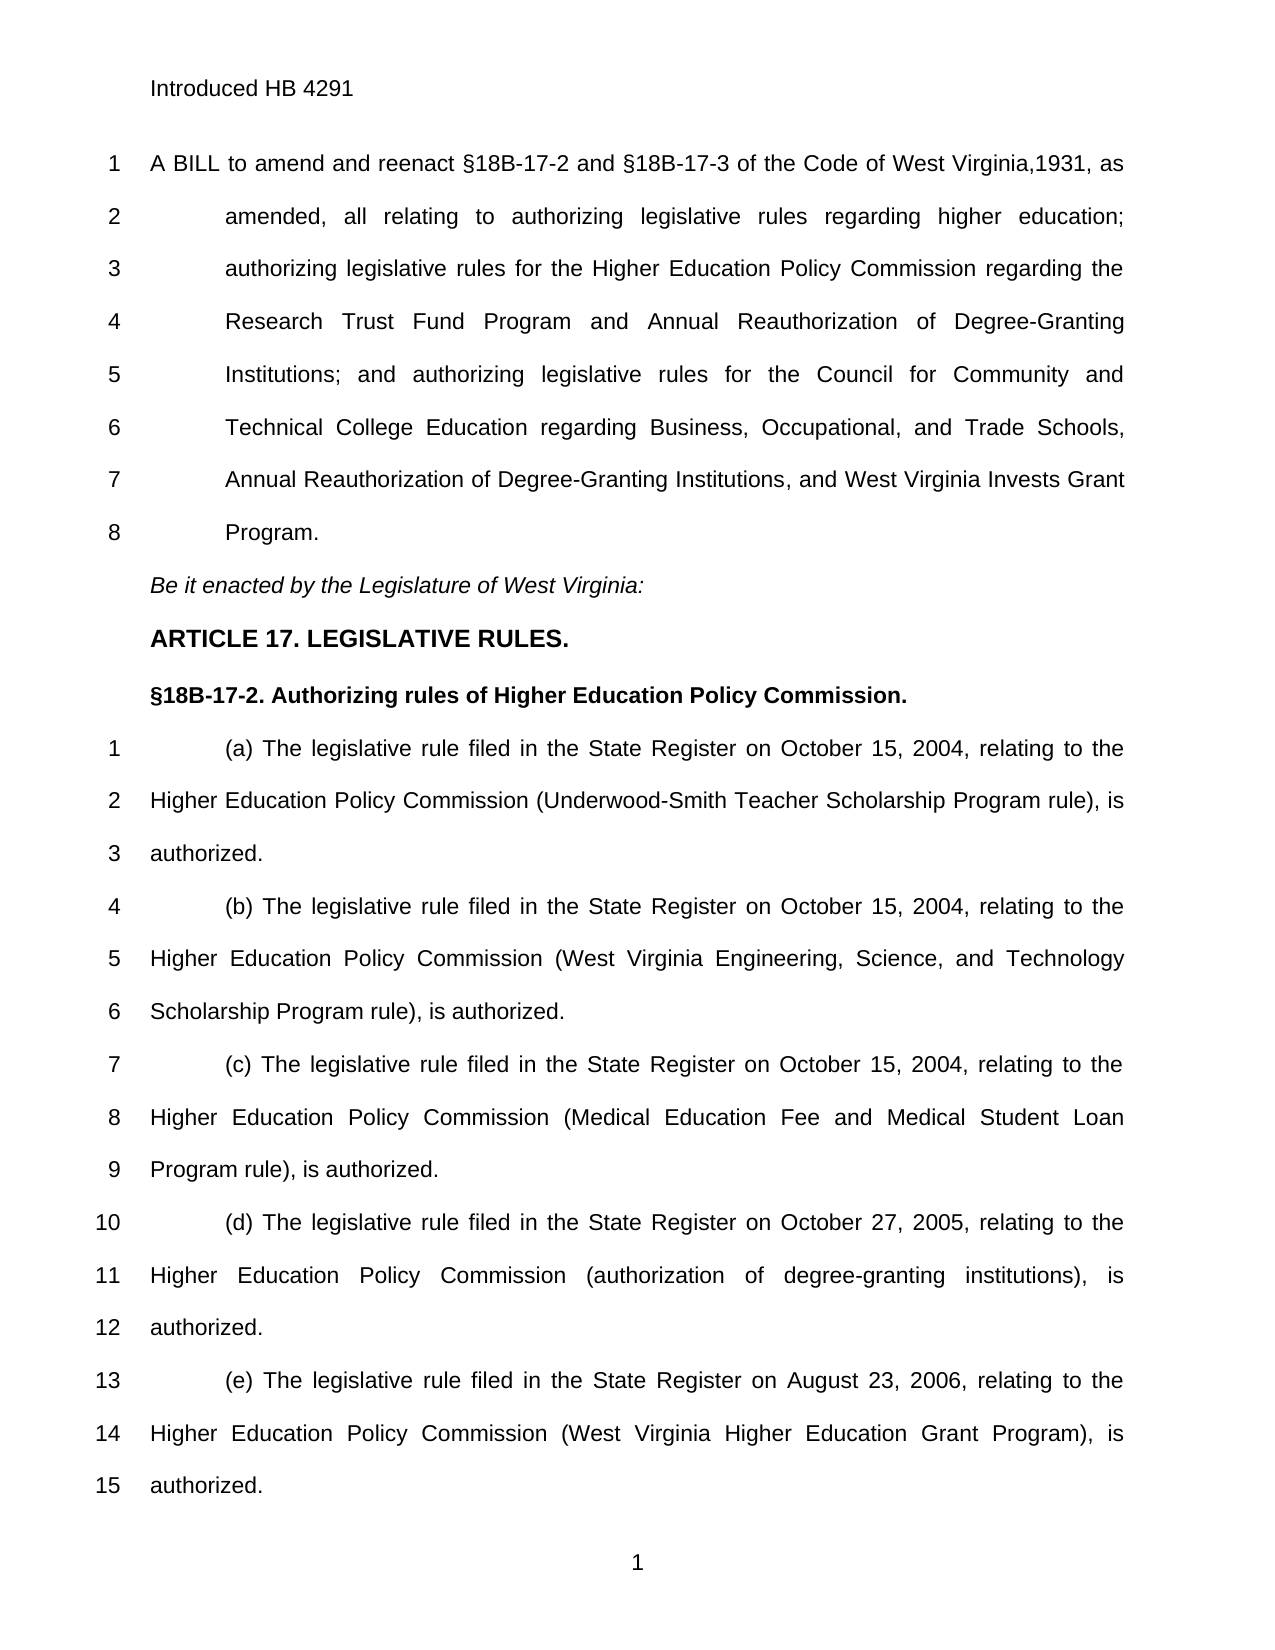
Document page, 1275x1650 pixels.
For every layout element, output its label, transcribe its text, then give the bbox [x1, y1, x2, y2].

text (d) The legislative rule filed in the State Register on October 27, 2005, relating to the Higher Education Policy Commission (authorization of degree-granting institutions), is authorized. [150, 1209, 1125, 1341]
text (e) The legislative rule filed in the State Register on August 23, 2006, relating to the Higher Education Policy Commission (West Virginia Higher Education Grant Program), is authorized. [150, 1367, 1125, 1499]
subtitle §18B-17-2. Authorizing rules of Higher Education Policy Commission. [150, 682, 1125, 708]
text (b) The legislative rule filed in the State Register on October 15, 2004, relating to the Higher Education Policy Commission (West Virginia Engineering, Science, and Technology Scholarship Program rule), is authorized. [150, 893, 1125, 1024]
text (c) The legislative rule filed in the State Register on October 15, 2004, relating to the Higher Education Policy Commission (Medical Education Fee and Medical Student Loan Program rule), is authorized. [150, 1051, 1125, 1183]
text (a) The legislative rule filed in the State Register on October 15, 2004, relating to the Higher Education Policy Commission (Underwood-Smith Teacher Scholarship Program rule), is authorized. [150, 734, 1125, 866]
title A BILL to amend and reenact §18B-17-2 and §18B-17-3 of the Code of West Virginia,1931, as amended, all relating to authorizing legislative rules regarding higher education; authorizing legislative rules for the Higher Education Policy Commission regarding the Research Trust Fund Program and Annual Reauthorization of Degree-Granting Institutions; and authorizing legislative rules for the Council for Community and Technical College Education regarding Business, Occupational, and Trade Schools, Annual Reauthorization of Degree-Granting Institutions, and West Virginia Invests Grant Program. [150, 150, 1125, 545]
text Be it enacted by the Legislature of West Virginia: [150, 572, 1125, 598]
subtitle ARTICLE 17. LEGISLATIVE RULES. [150, 624, 1125, 653]
